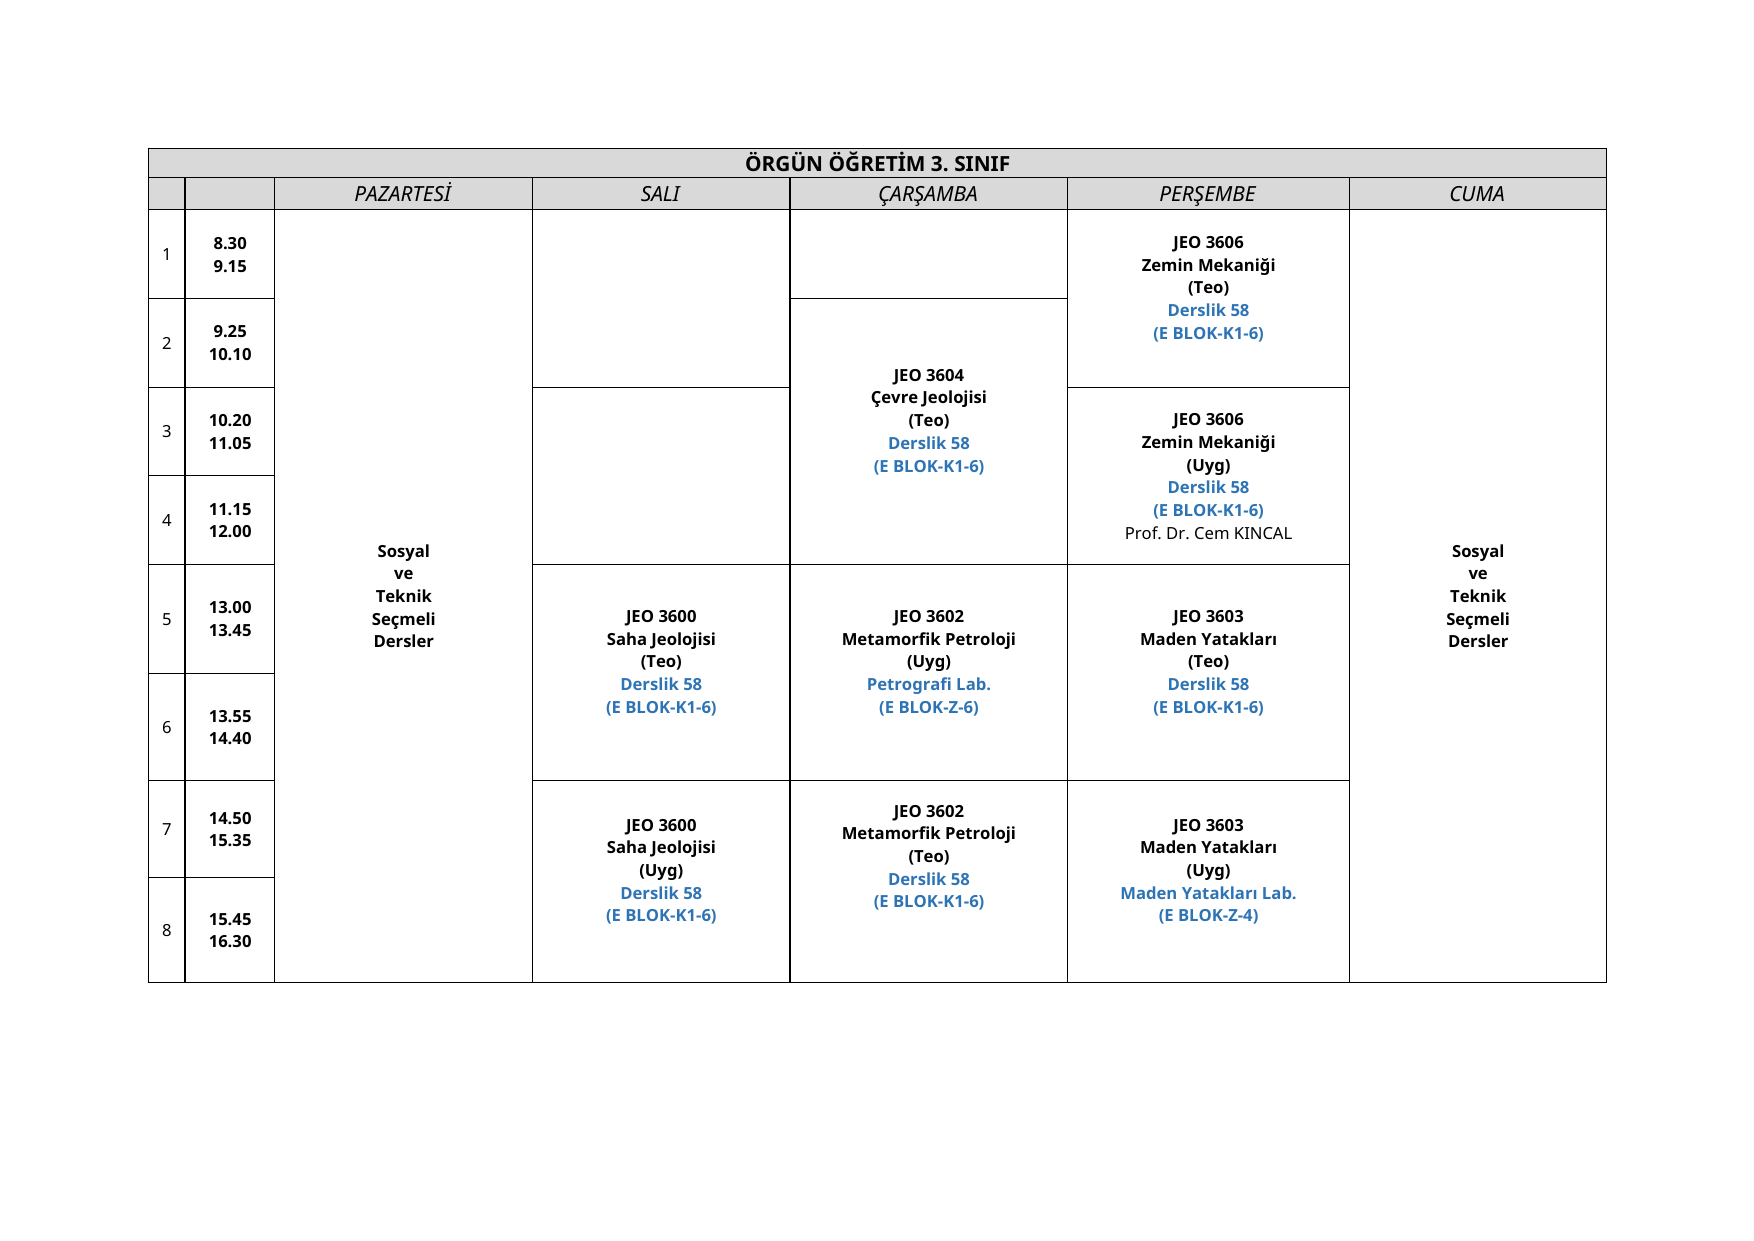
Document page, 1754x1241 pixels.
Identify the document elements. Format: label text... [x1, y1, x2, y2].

table_cell 13.00 13.45 [186, 565, 274, 673]
table_cell JEO 3604 Çevre Jeolojisi (Teo) Derslik 58 (E BLOK-K1-6) [791, 299, 1067, 564]
table_cell 3 [149, 388, 184, 475]
table_cell PAZARTESİ [275, 178, 532, 209]
table_cell [186, 178, 274, 209]
table_cell 11.15 12.00 [186, 476, 274, 564]
table_cell [791, 210, 1067, 298]
table_cell 14.50 15.35 [186, 781, 274, 877]
table_cell JEO 3603 Maden Yatakları (Uyg) Maden Yatakları Lab. (E BLOK-Z-4) [1068, 781, 1349, 982]
table_cell [533, 210, 789, 387]
table_cell Sosyal ve Teknik Seçmeli Dersler [275, 210, 532, 982]
table_cell ÇARŞAMBA [791, 178, 1067, 209]
table_cell JEO 3600 Saha Jeolojisi (Teo) Derslik 58 (E BLOK-K1-6) [533, 565, 789, 780]
table_cell JEO 3606 Zemin Mekaniği (Uyg) Derslik 58 (E BLOK-K1-6) Prof. Dr. Cem KINCAL [1068, 388, 1349, 564]
table_cell [533, 388, 789, 564]
table_cell Sosyal ve Teknik Seçmeli Dersler [1350, 210, 1606, 982]
table_cell 2 [149, 299, 184, 387]
table_cell 1 [149, 210, 184, 298]
table_header ÖRGÜN ÖĞRETİM 3. SINIF [149, 149, 1606, 177]
table_cell CUMA [1350, 178, 1606, 209]
table_cell 7 [149, 781, 184, 877]
table_cell 13.55 14.40 [186, 674, 274, 780]
table_cell JEO 3606 Zemin Mekaniği (Teo) Derslik 58 (E BLOK-K1-6) [1068, 210, 1349, 387]
table_cell JEO 3602 Metamorfik Petroloji (Teo) Derslik 58 (E BLOK-K1-6) [791, 781, 1067, 982]
table_cell JEO 3600 Saha Jeolojisi (Uyg) Derslik 58 (E BLOK-K1-6) [533, 781, 789, 982]
table_cell 15.45 16.30 [186, 878, 274, 982]
table_cell JEO 3603 Maden Yatakları (Teo) Derslik 58 (E BLOK-K1-6) [1068, 565, 1349, 780]
table_cell 9.25 10.10 [186, 299, 274, 387]
table_cell 6 [149, 674, 184, 780]
table_cell 8.30 9.15 [186, 210, 274, 298]
table_cell PERŞEMBE [1068, 178, 1349, 209]
table_cell SALI [533, 178, 789, 209]
table_cell 10.20 11.05 [186, 388, 274, 475]
table_cell 8 [149, 878, 184, 982]
table_cell JEO 3602 Metamorfik Petroloji (Uyg) Petrografi Lab. (E BLOK-Z-6) [791, 565, 1067, 780]
table_cell [149, 178, 184, 209]
table_cell 5 [149, 565, 184, 673]
table_cell 4 [149, 476, 184, 564]
